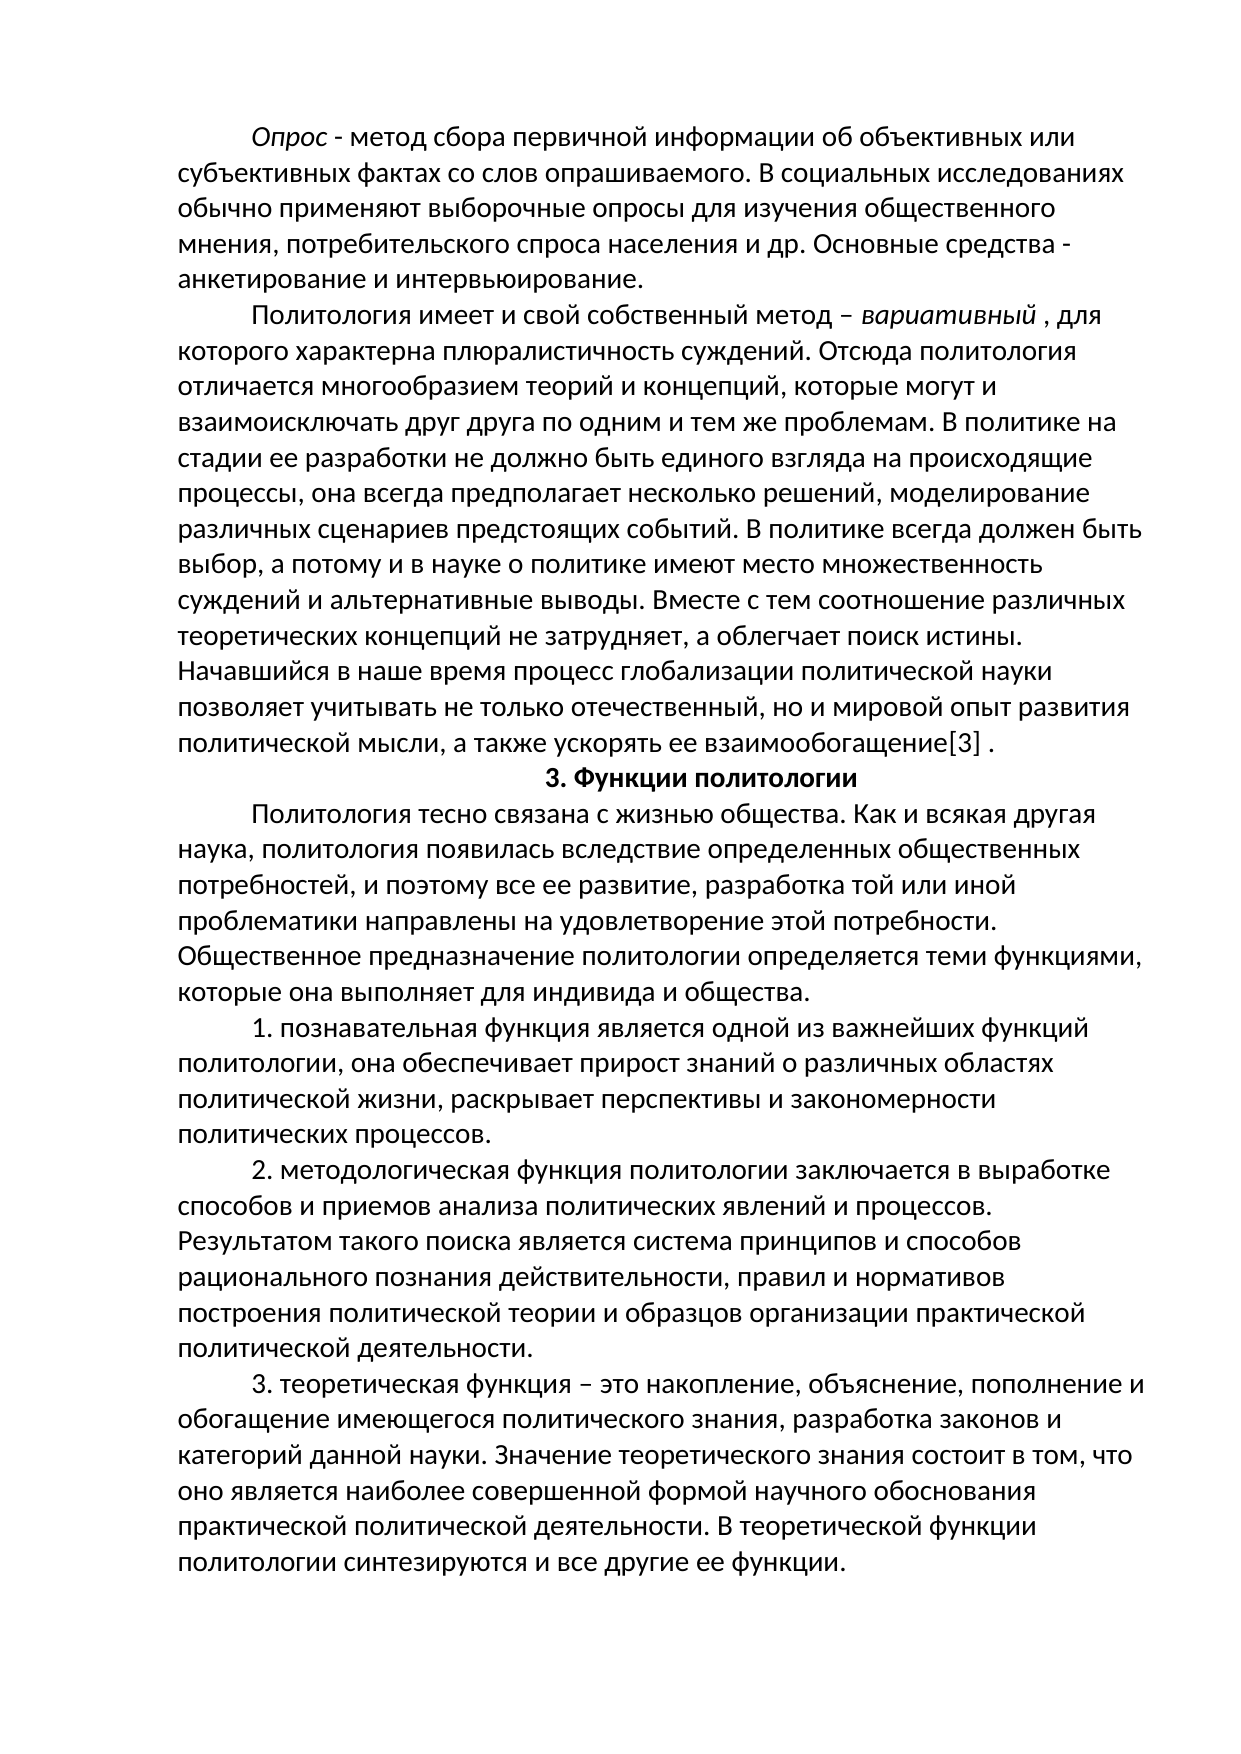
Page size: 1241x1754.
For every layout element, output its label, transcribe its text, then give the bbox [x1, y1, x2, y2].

text Политология тесно связана с жизнью общества. Как и всякая другая наука, политология появилась вследствие определенных общественных потребностей, и поэтому все ее развитие, разработка той или иной проблематики направлены на удовлетворение этой потребности. Общественное предназначение политологии определяется теми функциями, которые она выполняет для индивида и общества. [177, 795, 1152, 1009]
text Опрос - метод сбора первичной информации об объективных или субъективных фактах со слов опрашиваемого. В социальных исследованиях обычно применяют выборочные опросы для изучения общественного мнения, потребительского спроса населения и др. Основные средства - анкетирование и интервьюирование. [177, 118, 1152, 296]
text 3. Функции политологии [177, 759, 1152, 795]
text Политология имеет и свой собственный метод – вариативный , для которого характерна плюралистичность суждений. Отсюда политология отличается многообразием теорий и концепций, которые могут и взаимоисключать друг друга по одним и тем же проблемам. В политике на стадии ее разработки не должно быть единого взгляда на происходящие процессы, она всегда предполагает несколько решений, моделирование различных сценариев предстоящих событий. В политике всегда должен быть выбор, а потому и в науке о политике имеют место множественность суждений и альтернативные выводы. Вместе с тем соотношение различных теоретических концепций не затрудняет, а облегчает поиск истины. Начавшийся в наше время процесс глобализации политической науки позволяет учитывать не только отечественный, но и мировой опыт развития политической мысли, а также ускорять ее взаимообогащение[3] . [177, 296, 1152, 759]
text 2. методологическая функция политологии заключается в выработке способов и приемов анализа политических явлений и процессов. Результатом такого поиска является система принципов и способов рационального познания действительности, правил и нормативов построения политической теории и образцов организации практической политической деятельности. [177, 1151, 1152, 1365]
text 3. теоретическая функция – это накопление, объяснение, пополнение и обогащение имеющегося политического знания, разработка законов и категорий данной науки. Значение теоретического знания состоит в том, что оно является наиболее совершенной формой научного обоснования практической политической деятельности. В теоретической функции политологии синтезируются и все другие ее функции. [177, 1365, 1152, 1579]
text 1. познавательная функция является одной из важнейших функций политологии, она обеспечивает прирост знаний о различных областях политической жизни, раскрывает перспективы и закономерности политических процессов. [177, 1009, 1152, 1151]
